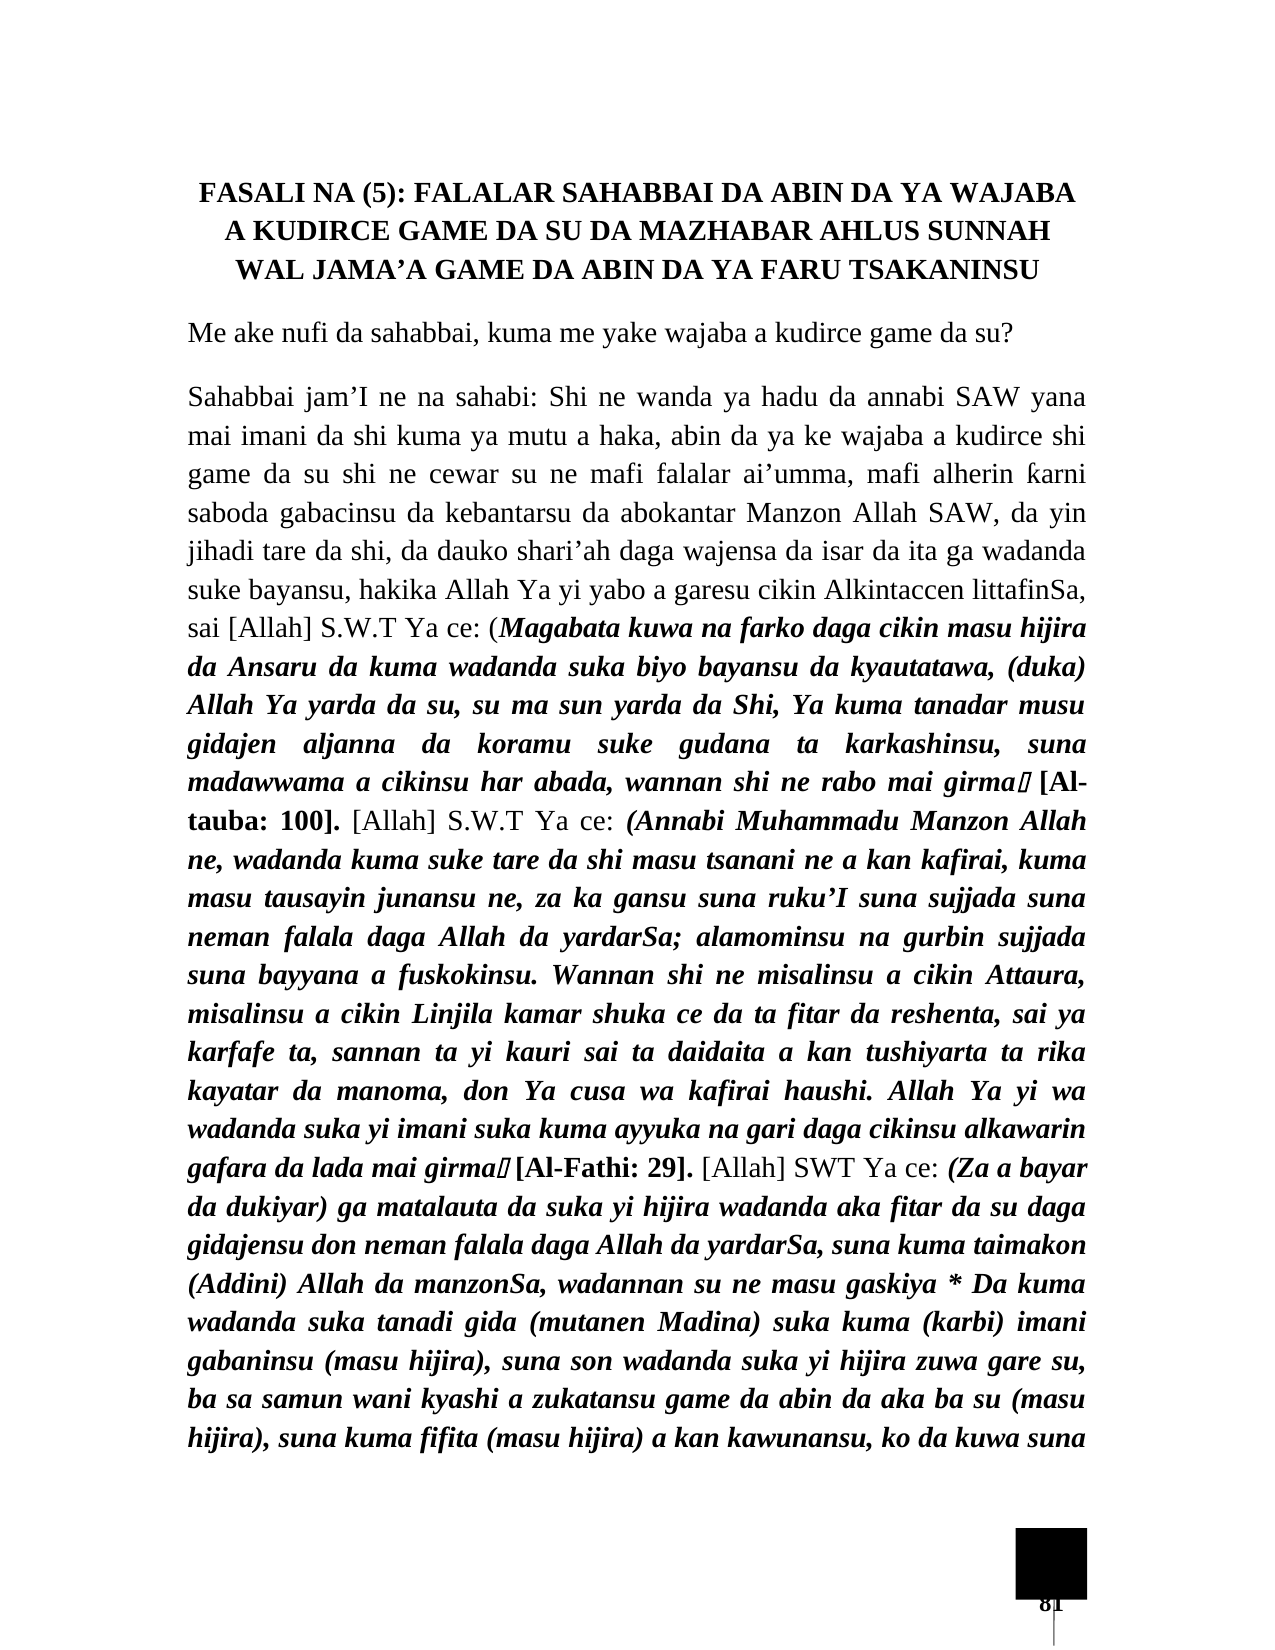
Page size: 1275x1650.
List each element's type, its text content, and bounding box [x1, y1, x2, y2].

text FASALI NA (5): FALALAR SAHABBAI DA ABIN DA YA WAJABA A KUDIRCE GAME DA SU DA MAZHABAR AHLUS SUNNAH WAL JAMA’A GAME DA ABIN DA YA FARU TSAKANINSU [187, 175, 1087, 286]
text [187, 379, 1087, 1453]
text Me ake nufi da sahabbai, kuma me yake wajaba a kudirce game da su? [187, 316, 1087, 349]
